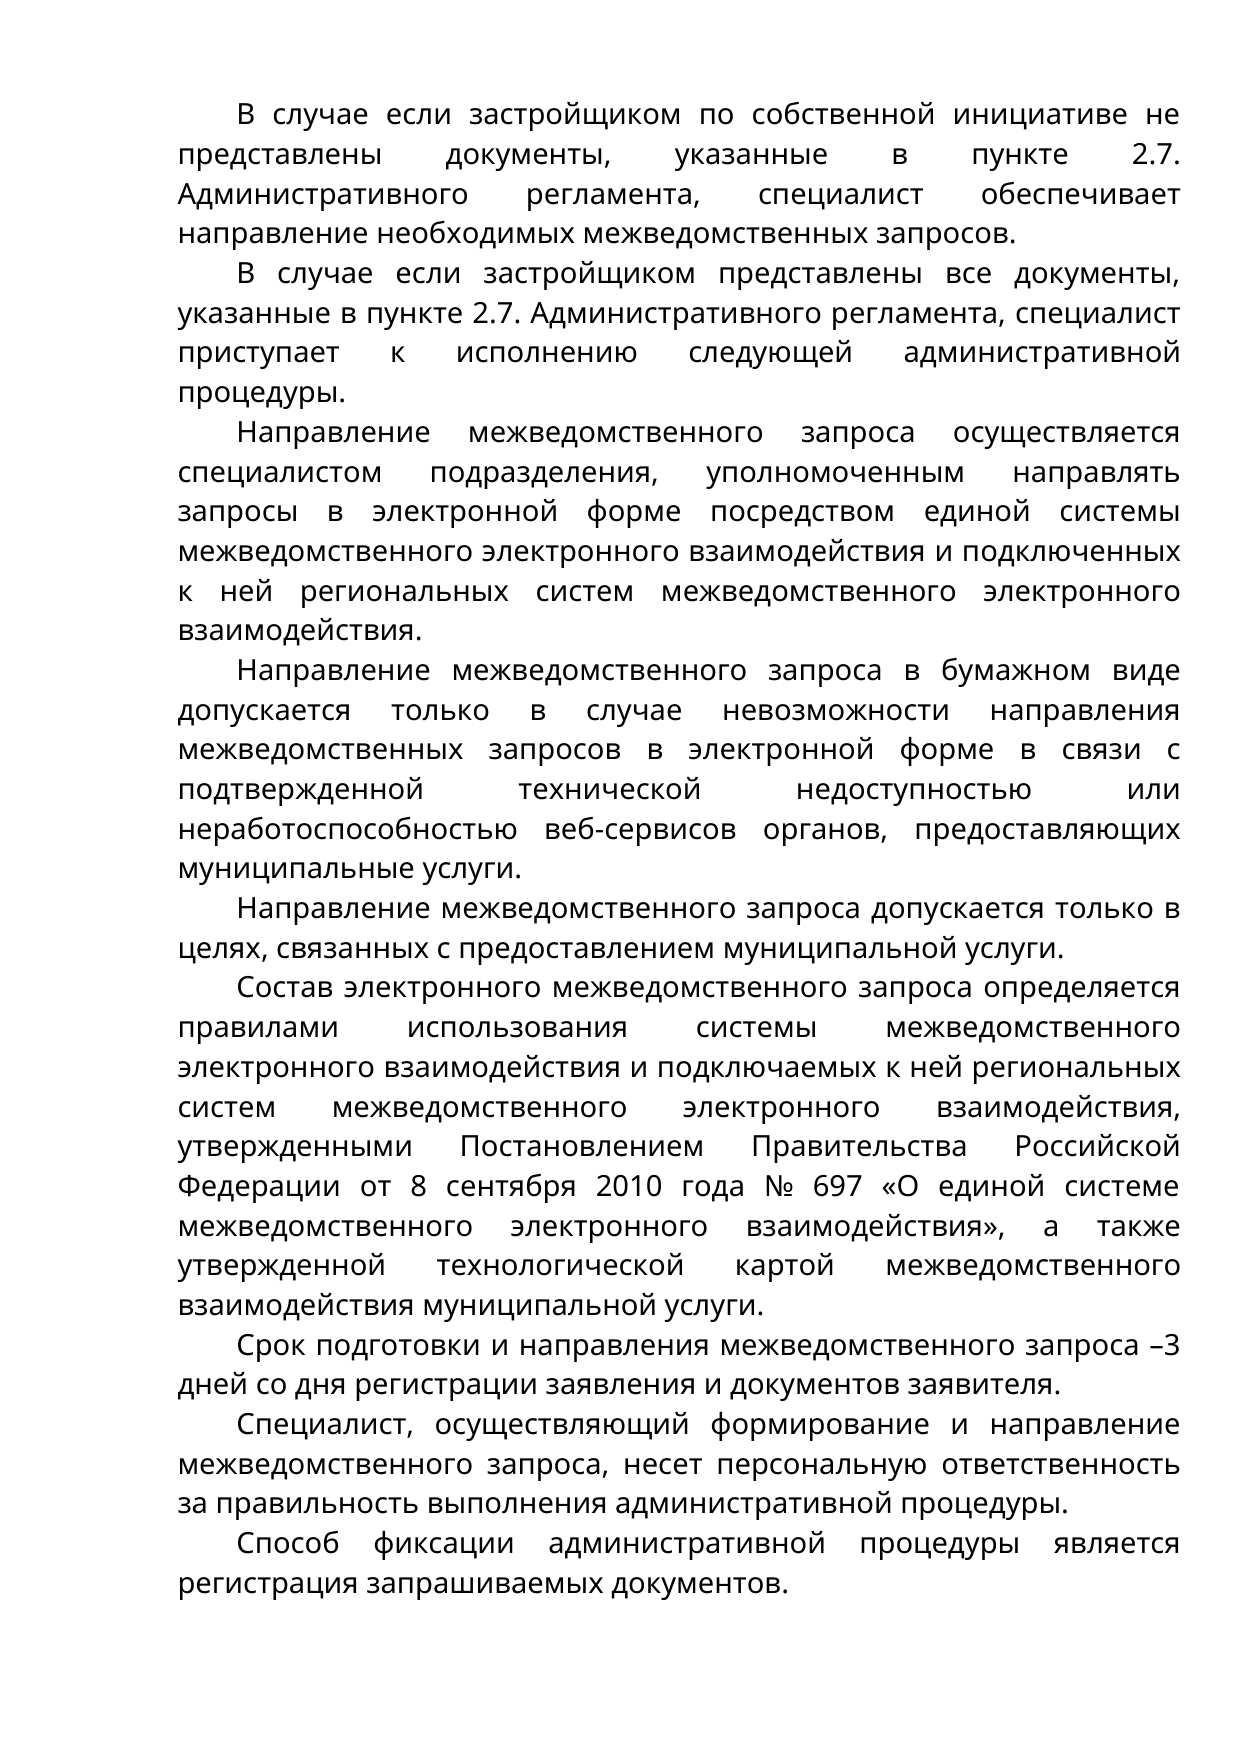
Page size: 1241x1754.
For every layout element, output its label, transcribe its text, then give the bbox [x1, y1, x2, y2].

text Направление межведомственного запроса в бумажном виде допускается только в случае невозможности направления межведомственных запросов в электронной форме в связи с подтвержденной технической недоступностью или неработоспособностью веб-сервисов органов, предоставляющих муниципальные услуги. [177, 649, 1181, 887]
text В случае если застройщиком по собственной инициативе не представлены документы, указанные в пункте 2.7. Административного регламента, специалист обеспечивает направление необходимых межведомственных запросов. [177, 94, 1181, 252]
text Направление межведомственного запроса осуществляется специалистом подразделения, уполномоченным направлять запросы в электронной форме посредством единой системы межведомственного электронного взаимодействия и подключенных к ней региональных систем межведомственного электронного взаимодействия. [177, 411, 1181, 649]
text Направление межведомственного запроса допускается только в целях, связанных с предоставлением муниципальной услуги. [177, 887, 1181, 967]
text Срок подготовки и направления межведомственного запроса –3 дней со дня регистрации заявления и документов заявителя. [177, 1324, 1181, 1403]
text Способ фиксации административной процедуры является регистрация запрашиваемых документов. [177, 1522, 1181, 1602]
text Состав электронного межведомственного запроса определяется правилами использования системы межведомственного электронного взаимодействия и подключаемых к ней региональных систем межведомственного электронного взаимодействия, утвержденными Постановлением Правительства Российской Федерации от 8 сентября 2010 года № 697 «О единой системе межведомственного электронного взаимодействия», а также утвержденной технологической картой межведомственного взаимодействия муниципальной услуги. [177, 967, 1181, 1324]
text В случае если застройщиком представлены все документы, указанные в пункте 2.7. Административного регламента, специалист приступает к исполнению следующей административной процедуры. [177, 252, 1181, 411]
text Специалист, осуществляющий формирование и направление межведомственного запроса, несет персональную ответственность за правильность выполнения административной процедуры. [177, 1403, 1181, 1522]
